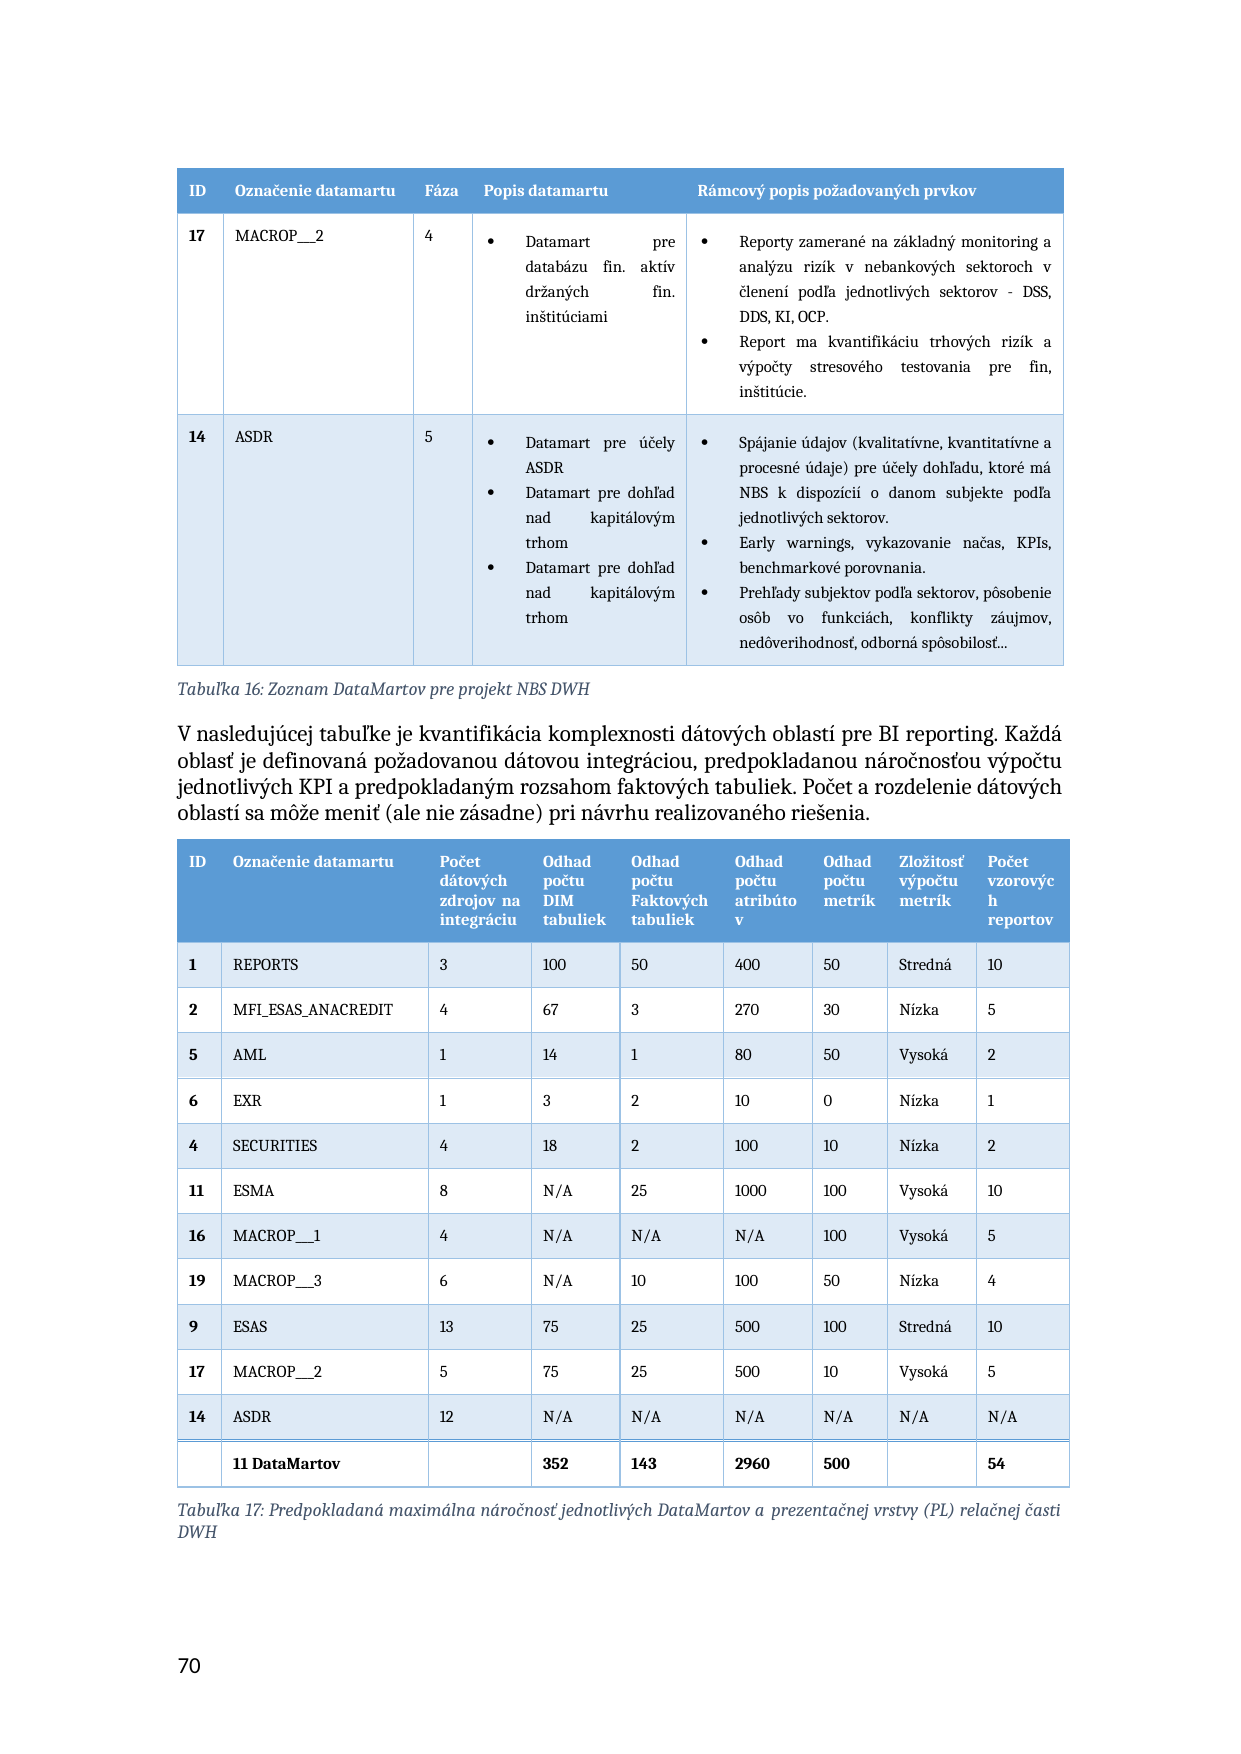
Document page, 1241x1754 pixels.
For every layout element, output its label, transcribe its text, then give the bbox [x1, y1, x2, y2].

table_cell N/A [977, 1395, 1069, 1439]
table_cell N/A [532, 1259, 619, 1303]
table_cell Stredná [888, 943, 976, 987]
table_cell 10 [977, 943, 1069, 987]
table_cell 5 [178, 1033, 221, 1077]
table_cell EXR [222, 1079, 428, 1123]
table_header Odhad počtu atribútov [724, 840, 812, 942]
table_header ID [178, 169, 223, 213]
table_cell 1 [429, 1033, 531, 1077]
table_cell 100 [724, 1259, 812, 1303]
table_cell 5 [977, 988, 1069, 1032]
text V nasledujúcej tabuľke je kvantifikácia komplexnosti dátových oblastí pre BI reporting. Každá oblasť je definovaná požadovanou dátovou integráciou, predpokladanou náročnosťou výpočtu jednotlivých KPI a predpokladaným rozsahom faktových tabuliek. Počet a rozdelenie dátových oblastí sa môže meniť (ale nie zásadne) pri návrhu realizovaného riešenia. [177, 721, 1063, 827]
table_cell 1 [429, 1079, 531, 1123]
table_header Fáza [414, 169, 472, 213]
table_cell 2 [621, 1079, 723, 1123]
table_cell 10 [813, 1350, 887, 1394]
table_cell 14 [178, 415, 223, 665]
table_cell 50 [813, 1033, 887, 1077]
table_cell 3 [532, 1079, 619, 1123]
table_cell 500 [724, 1350, 812, 1394]
table_cell 12 [429, 1395, 531, 1439]
table_cell 16 [178, 1214, 221, 1258]
table_cell MACROP___1 [222, 1214, 428, 1258]
table_cell 3 [429, 943, 531, 987]
table_cell 80 [724, 1033, 812, 1077]
table_header ID [178, 840, 221, 942]
table_cell 50 [813, 1259, 887, 1303]
table_cell ESAS [222, 1305, 428, 1349]
table_cell Vysoká [888, 1350, 976, 1394]
table_cell 14 [178, 1395, 221, 1439]
table_cell 5 [977, 1214, 1069, 1258]
table_header Označenie datamartu [224, 169, 413, 213]
table_cell 2 [621, 1124, 723, 1168]
table_cell ASDR [222, 1395, 428, 1439]
table_header Označenie datamartu [222, 840, 428, 942]
table_header Zložitosť výpočtu metrík [888, 840, 976, 942]
table_cell 10 [977, 1169, 1069, 1213]
table_cell 100 [813, 1214, 887, 1258]
table_cell 25 [621, 1350, 723, 1394]
table_header Odhad počtu metrík [813, 840, 887, 942]
table_cell AML [222, 1033, 428, 1077]
table_cell 4 [178, 1124, 221, 1168]
table_cell 4 [977, 1259, 1069, 1303]
table_cell 10 [813, 1124, 887, 1168]
table_cell MACROP___2 [224, 214, 413, 414]
table_cell [178, 1442, 221, 1486]
table_cell 400 [724, 943, 812, 987]
table_cell Nízka [888, 1124, 976, 1168]
table_cell 4 [414, 214, 472, 414]
table_cell 3 [621, 988, 723, 1032]
table_cell N/A [724, 1395, 812, 1439]
table_cell N/A [532, 1395, 619, 1439]
table_header Rámcový popis požadovaných prvkov [687, 169, 1063, 213]
table_cell MACROP___3 [222, 1259, 428, 1303]
table_cell N/A [532, 1169, 619, 1213]
table_cell Vysoká [888, 1214, 976, 1258]
table_cell Spájanie údajov (kvalitatívne, kvantitatívne a procesné údaje) pre účely dohľadu, ktoré má NBS k dispozícií o danom subjekte podľa jednotlivých sektorov. Early warnings, vykazovanie načas, KPIs, benchmarkové porovnania. Prehľady subjektov podľa sektorov, pôsobenie osôb vo funkciách, konflikty záujmov, nedôverihodnosť, odborná spôsobilosť... [687, 415, 1063, 665]
table_cell 17 [178, 214, 223, 414]
table_cell 100 [813, 1169, 887, 1213]
table_cell 13 [429, 1305, 531, 1349]
table_cell SECURITIES [222, 1124, 428, 1168]
table_cell MFI_ESAS_ANACREDIT [222, 988, 428, 1032]
table_header Počet dátových zdrojov na integráciu [429, 840, 531, 942]
table_cell Datamart pre databázu fin. aktív držaných fin. inštitúciami [473, 214, 686, 414]
table_cell 10 [977, 1305, 1069, 1349]
table_cell 6 [429, 1259, 531, 1303]
table_cell N/A [724, 1214, 812, 1258]
table_cell 4 [429, 988, 531, 1032]
table_cell Stredná [888, 1305, 976, 1349]
table_cell 5 [414, 415, 472, 665]
table_cell 10 [621, 1259, 723, 1303]
table_cell 143 [621, 1442, 723, 1486]
table_cell 4 [429, 1214, 531, 1258]
table_cell 25 [621, 1169, 723, 1213]
table_cell 50 [621, 943, 723, 987]
table_header Odhad počtu DIM tabuliek [532, 840, 619, 942]
table_cell 11 [178, 1169, 221, 1213]
table_cell Nízka [888, 1079, 976, 1123]
table_cell 500 [724, 1305, 812, 1349]
table_cell MACROP___2 [222, 1350, 428, 1394]
table_cell Datamart pre účely ASDR Datamart pre dohľad nad kapitálovým trhom Datamart pre dohľad nad kapitálovým trhom [473, 415, 686, 665]
table_cell 19 [178, 1259, 221, 1303]
table_cell 5 [429, 1350, 531, 1394]
table_cell 8 [429, 1169, 531, 1213]
table_cell 4 [429, 1124, 531, 1168]
table_cell 352 [532, 1442, 619, 1486]
table_cell 75 [532, 1305, 619, 1349]
table_cell [429, 1442, 531, 1486]
table_header Odhad počtu Faktových tabuliek [621, 840, 723, 942]
table_cell 10 [724, 1079, 812, 1123]
table_cell 1 [977, 1079, 1069, 1123]
table_cell 30 [813, 988, 887, 1032]
table_cell ASDR [224, 415, 413, 665]
table_cell N/A [621, 1214, 723, 1258]
table_header Počet vzorových reportov [977, 840, 1069, 942]
table_cell Vysoká [888, 1169, 976, 1213]
table_cell 50 [813, 943, 887, 987]
table_cell 2960 [724, 1442, 812, 1486]
table_cell 500 [813, 1442, 887, 1486]
table_cell REPORTS [222, 943, 428, 987]
table_cell 11 DataMartov [222, 1442, 428, 1486]
table_cell 100 [724, 1124, 812, 1168]
table_cell 270 [724, 988, 812, 1032]
table_cell Reporty zamerané na základný monitoring a analýzu rizík v nebankových sektoroch v členení podľa jednotlivých sektorov - DSS, DDS, KI, OCP. Report ma kvantifikáciu trhových rizík a výpočty stresového testovania pre fin, inštitúcie. [687, 214, 1063, 414]
table_cell N/A [621, 1395, 723, 1439]
table_cell 75 [532, 1350, 619, 1394]
table_cell [888, 1442, 976, 1486]
table_cell 14 [532, 1033, 619, 1077]
table_cell 2 [977, 1124, 1069, 1168]
table_cell 67 [532, 988, 619, 1032]
table_cell N/A [888, 1395, 976, 1439]
table_cell 1 [178, 943, 221, 987]
table_cell 2 [178, 988, 221, 1032]
table_cell 1 [621, 1033, 723, 1077]
table_cell Nízka [888, 1259, 976, 1303]
table_cell 25 [621, 1305, 723, 1349]
table_cell 54 [977, 1442, 1069, 1486]
table_cell Nízka [888, 988, 976, 1032]
table_cell 9 [178, 1305, 221, 1349]
table_cell 0 [813, 1079, 887, 1123]
table_cell 1000 [724, 1169, 812, 1213]
table_cell 5 [977, 1350, 1069, 1394]
table_cell 100 [813, 1305, 887, 1349]
table_cell 2 [977, 1033, 1069, 1077]
table_cell 17 [178, 1350, 221, 1394]
table_header Popis datamartu [473, 169, 686, 213]
table_cell 6 [178, 1079, 221, 1123]
table_cell Vysoká [888, 1033, 976, 1077]
table_cell ESMA [222, 1169, 428, 1213]
table_cell 100 [532, 943, 619, 987]
table_cell N/A [532, 1214, 619, 1258]
table_cell 18 [532, 1124, 619, 1168]
table_cell N/A [813, 1395, 887, 1439]
